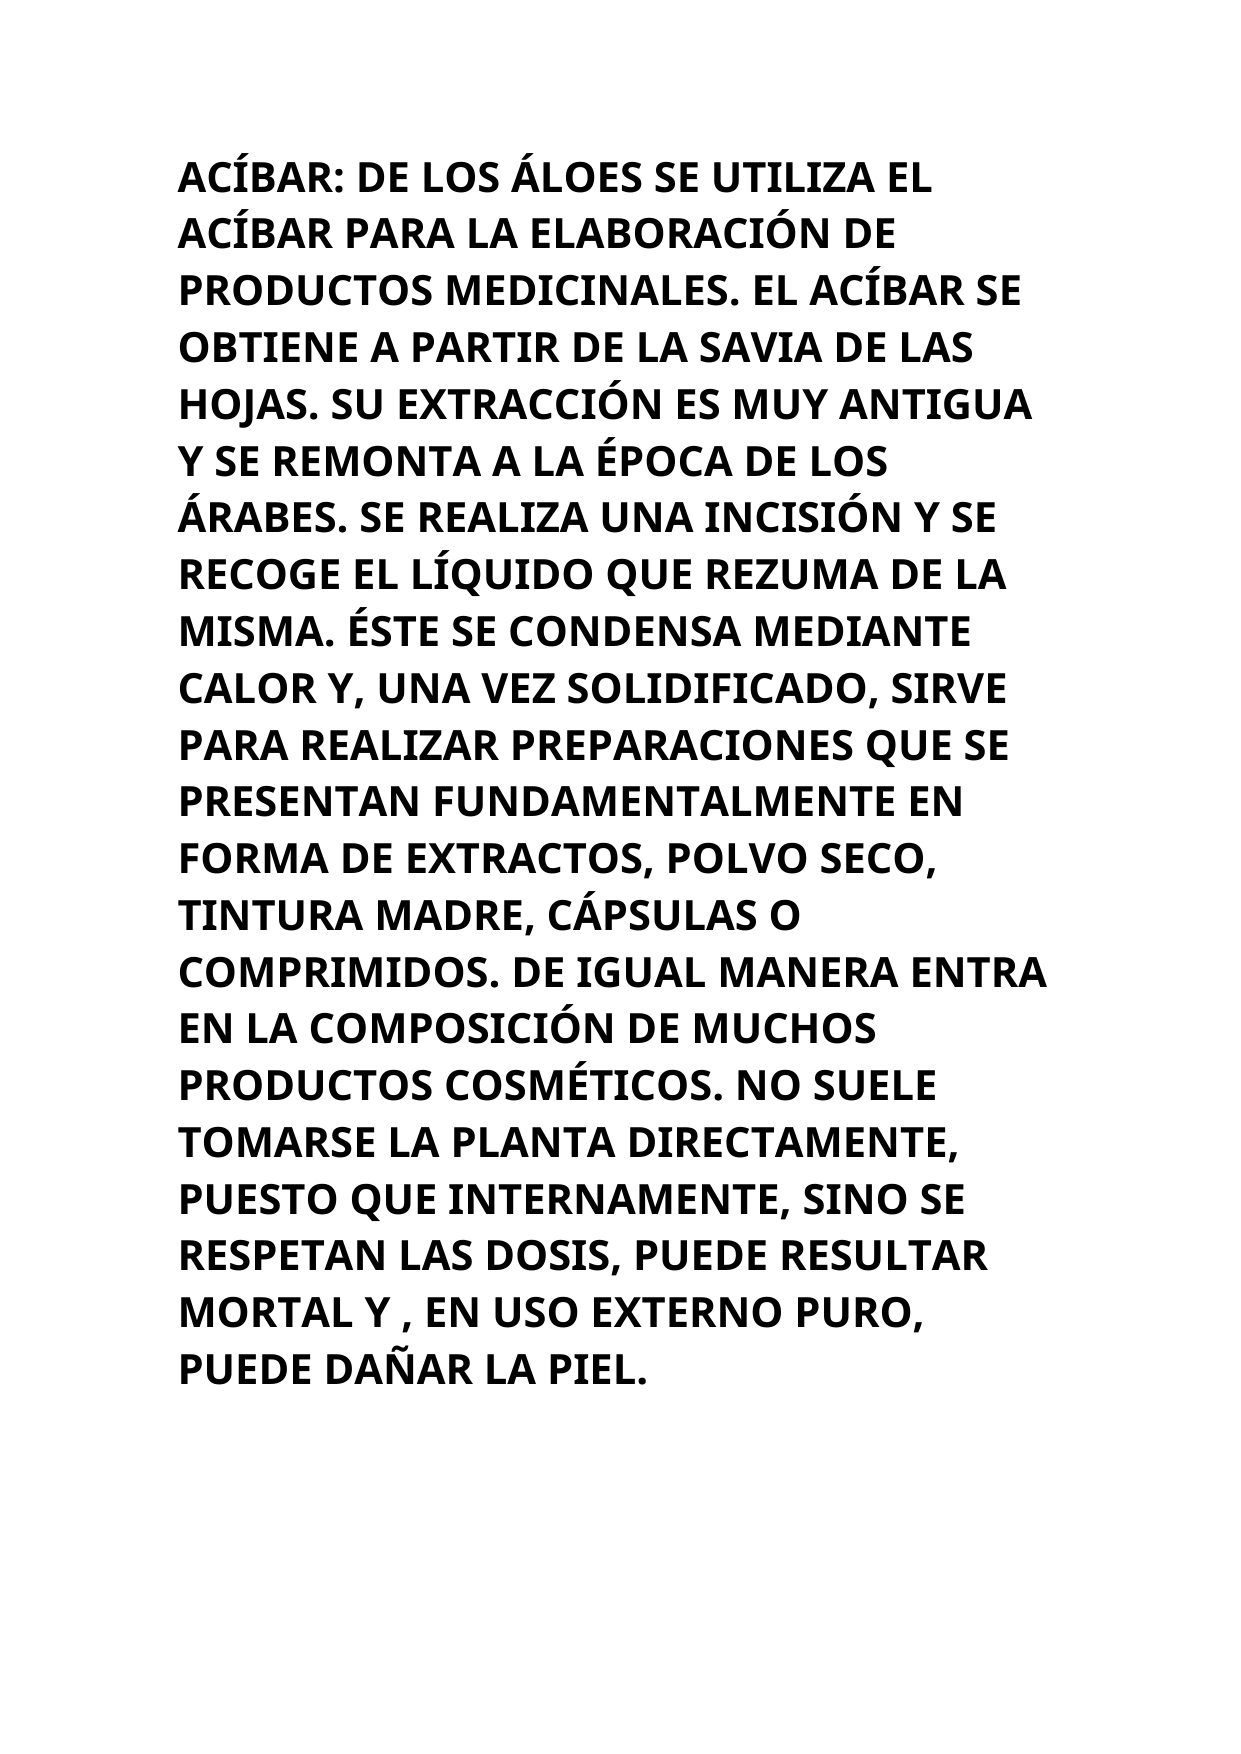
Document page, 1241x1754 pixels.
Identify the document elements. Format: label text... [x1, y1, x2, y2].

text ACÍBAR: DE LOS ÁLOES SE UTILIZA EL ACÍBAR PARA LA ELABORACIÓN DE PRODUCTOS MEDICINALES. EL ACÍBAR SE OBTIENE A PARTIR DE LA SAVIA DE LAS HOJAS. SU EXTRACCIÓN ES MUY ANTIGUA Y SE REMONTA A LA ÉPOCA DE LOS ÁRABES. SE REALIZA UNA INCISIÓN Y SE RECOGE EL LÍQUIDO QUE REZUMA DE LA MISMA. ÉSTE SE CONDENSA MEDIANTE CALOR Y, UNA VEZ SOLIDIFICADO, SIRVE PARA REALIZAR PREPARACIONES QUE SE PRESENTAN FUNDAMENTALMENTE EN FORMA DE EXTRACTOS, POLVO SECO, TINTURA MADRE, CÁPSULAS O COMPRIMIDOS. DE IGUAL MANERA ENTRA EN LA COMPOSICIÓN DE MUCHOS PRODUCTOS COSMÉTICOS. NO SUELE TOMARSE LA PLANTA DIRECTAMENTE, PUESTO QUE INTERNAMENTE, SINO SE RESPETAN LAS DOSIS, PUEDE RESULTAR MORTAL Y , EN USO EXTERNO PURO, PUEDE DAÑAR LA PIEL. [177, 148, 1063, 1397]
